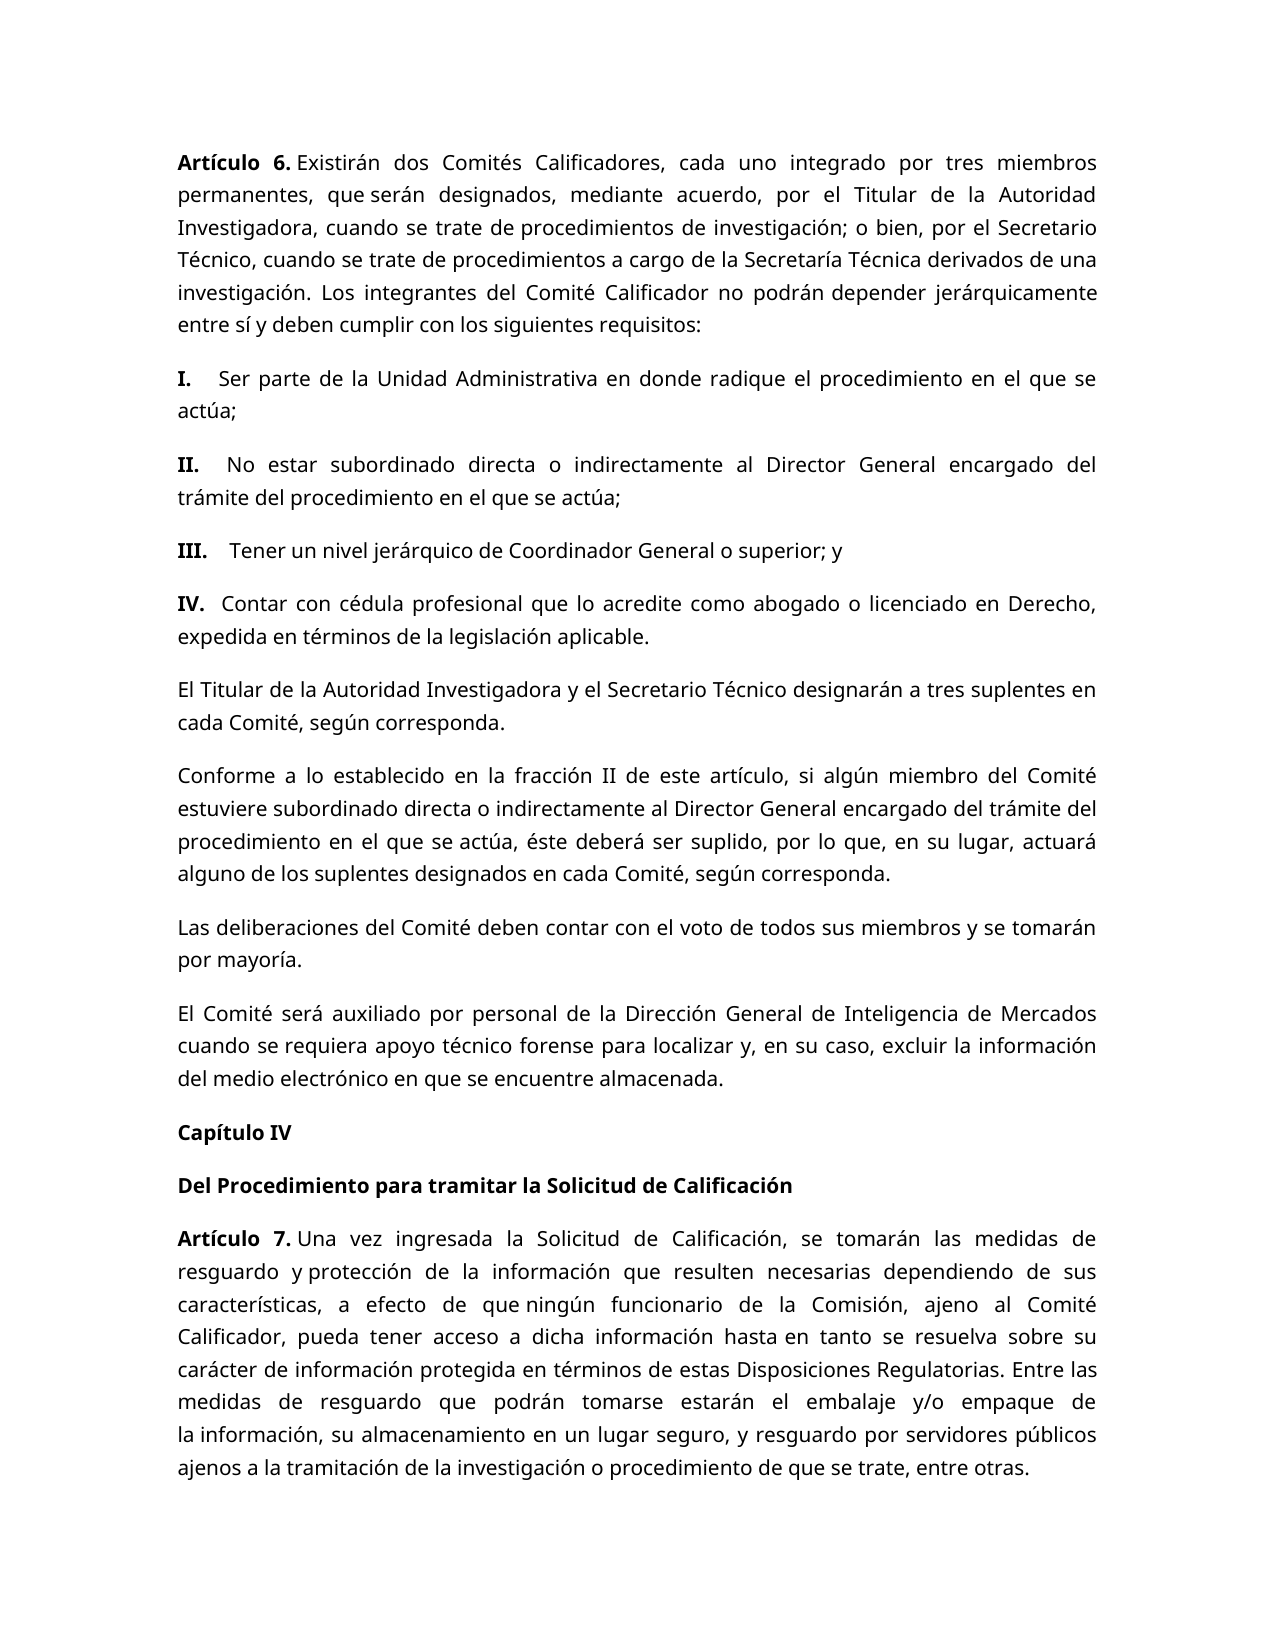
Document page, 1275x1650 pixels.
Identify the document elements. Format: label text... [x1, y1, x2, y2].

text IV. Contar con cédula profesional que lo acredite como abogado o licenciado en Derecho, expedida en términos de la legislación aplicable. [177, 589, 1098, 651]
text II. No estar subordinado directa o indirectamente al Director General encargado del trámite del procedimiento en el que se actúa; [177, 450, 1098, 511]
text Las deliberaciones del Comité deben contar con el voto de todos sus miembros y se tomarán por mayoría. [177, 913, 1098, 974]
text Del Procedimiento para tramitar la Solicitud de Calificación [177, 1171, 1098, 1199]
text Artículo 6. Existirán dos Comités Calificadores, cada uno integrado por tres miembros permanentes, que serán designados, mediante acuerdo, por el Titular de la Autoridad Investigadora, cuando se trate de procedimientos de investigación; o bien, por el Secretario Técnico, cuando se trate de procedimientos a cargo de la Secretaría Técnica derivados de una investigación. Los integrantes del Comité Calificador no podrán depender jerárquicamente entre sí y deben cumplir con los siguientes requisitos: [177, 148, 1098, 339]
text I. Ser parte de la Unidad Administrativa en donde radique el procedimiento en el que se actúa; [177, 364, 1098, 425]
text Conforme a lo establecido en la fracción II de este artículo, si algún miembro del Comité estuviere subordinado directa o indirectamente al Director General encargado del trámite del procedimiento en el que se actúa, éste deberá ser suplido, por lo que, en su lugar, actuará alguno de los suplentes designados en cada Comité, según corresponda. [177, 762, 1098, 888]
text III. Tener un nivel jerárquico de Coordinador General o superior; y [177, 536, 1098, 564]
text Artículo 7. Una vez ingresada la Solicitud de Calificación, se tomarán las medidas de resguardo y protección de la información que resulten necesarias dependiendo de sus características, a efecto de que ningún funcionario de la Comisión, ajeno al Comité Calificador, pueda tener acceso a dicha información hasta en tanto se resuelva sobre su carácter de información protegida en términos de estas Disposiciones Regulatorias. Entre las medidas de resguardo que podrán tomarse estarán el embalaje y/o empaque de la información, su almacenamiento en un lugar seguro, y resguardo por servidores públicos ajenos a la tramitación de la investigación o procedimiento de que se trate, entre otras. [177, 1224, 1098, 1481]
text Capítulo IV [177, 1118, 1098, 1146]
text El Titular de la Autoridad Investigadora y el Secretario Técnico designarán a tres suplentes en cada Comité, según corresponda. [177, 676, 1098, 737]
text El Comité será auxiliado por personal de la Dirección General de Inteligencia de Mercados cuando se requiera apoyo técnico forense para localizar y, en su caso, excluir la información del medio electrónico en que se encuentre almacenada. [177, 999, 1098, 1093]
